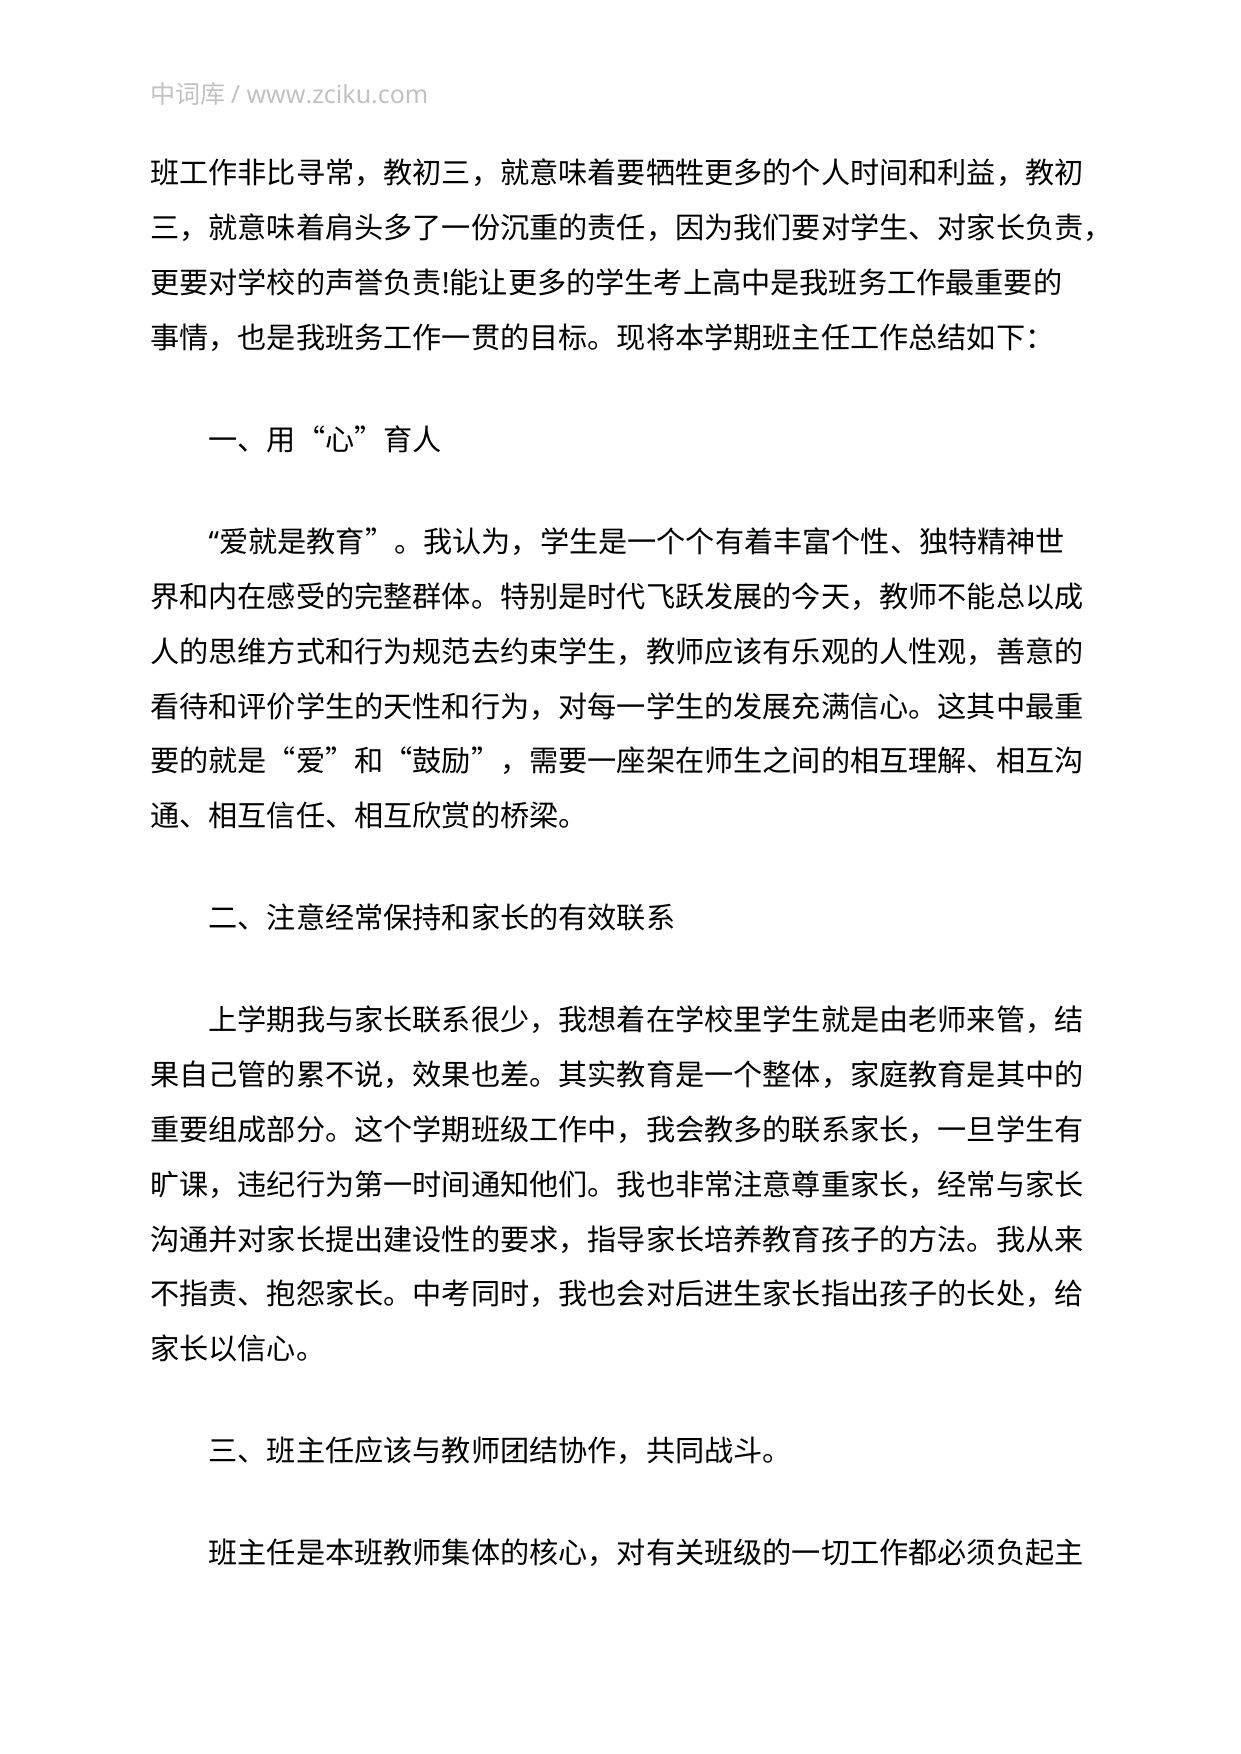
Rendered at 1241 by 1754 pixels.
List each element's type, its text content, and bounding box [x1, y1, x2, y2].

text 一、用“心”育人 [150, 417, 1090, 459]
text 二、注意经常保持和家长的有效联系 [150, 895, 1090, 937]
text “爱就是教育”。我认为，学生是一个个有着丰富个性、独特精神世界和内在感受的完整群体。特别是时代飞跃发展的今天，教师不能总以成人的思维方式和行为规范去约束学生，教师应该有乐观的人性观，善意的看待和评价学生的天性和行为，对每一学生的发展充满信心。这其中最重要的就是“爱”和“鼓励”，需要一座架在师生之间的相互理解、相互沟通、相互信任、相互欣赏的桥梁。 [150, 518, 1090, 835]
text 三、班主任应该与教师团结协作，共同战斗。 [150, 1428, 1090, 1470]
text 上学期我与家长联系很少，我想着在学校里学生就是由老师来管，结果自己管的累不说，效果也差。其实教育是一个整体，家庭教育是其中的重要组成部分。这个学期班级工作中，我会教多的联系家长，一旦学生有旷课，违纪行为第一时间通知他们。我也非常注意尊重家长，经常与家长沟通并对家长提出建设性的要求，指导家长培养教育孩子的方法。我从来不指责、抱怨家长。中考同时，我也会对后进生家长指出孩子的长处，给家长以信心。 [150, 996, 1090, 1368]
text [150, 1529, 1090, 1572]
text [150, 150, 1090, 357]
